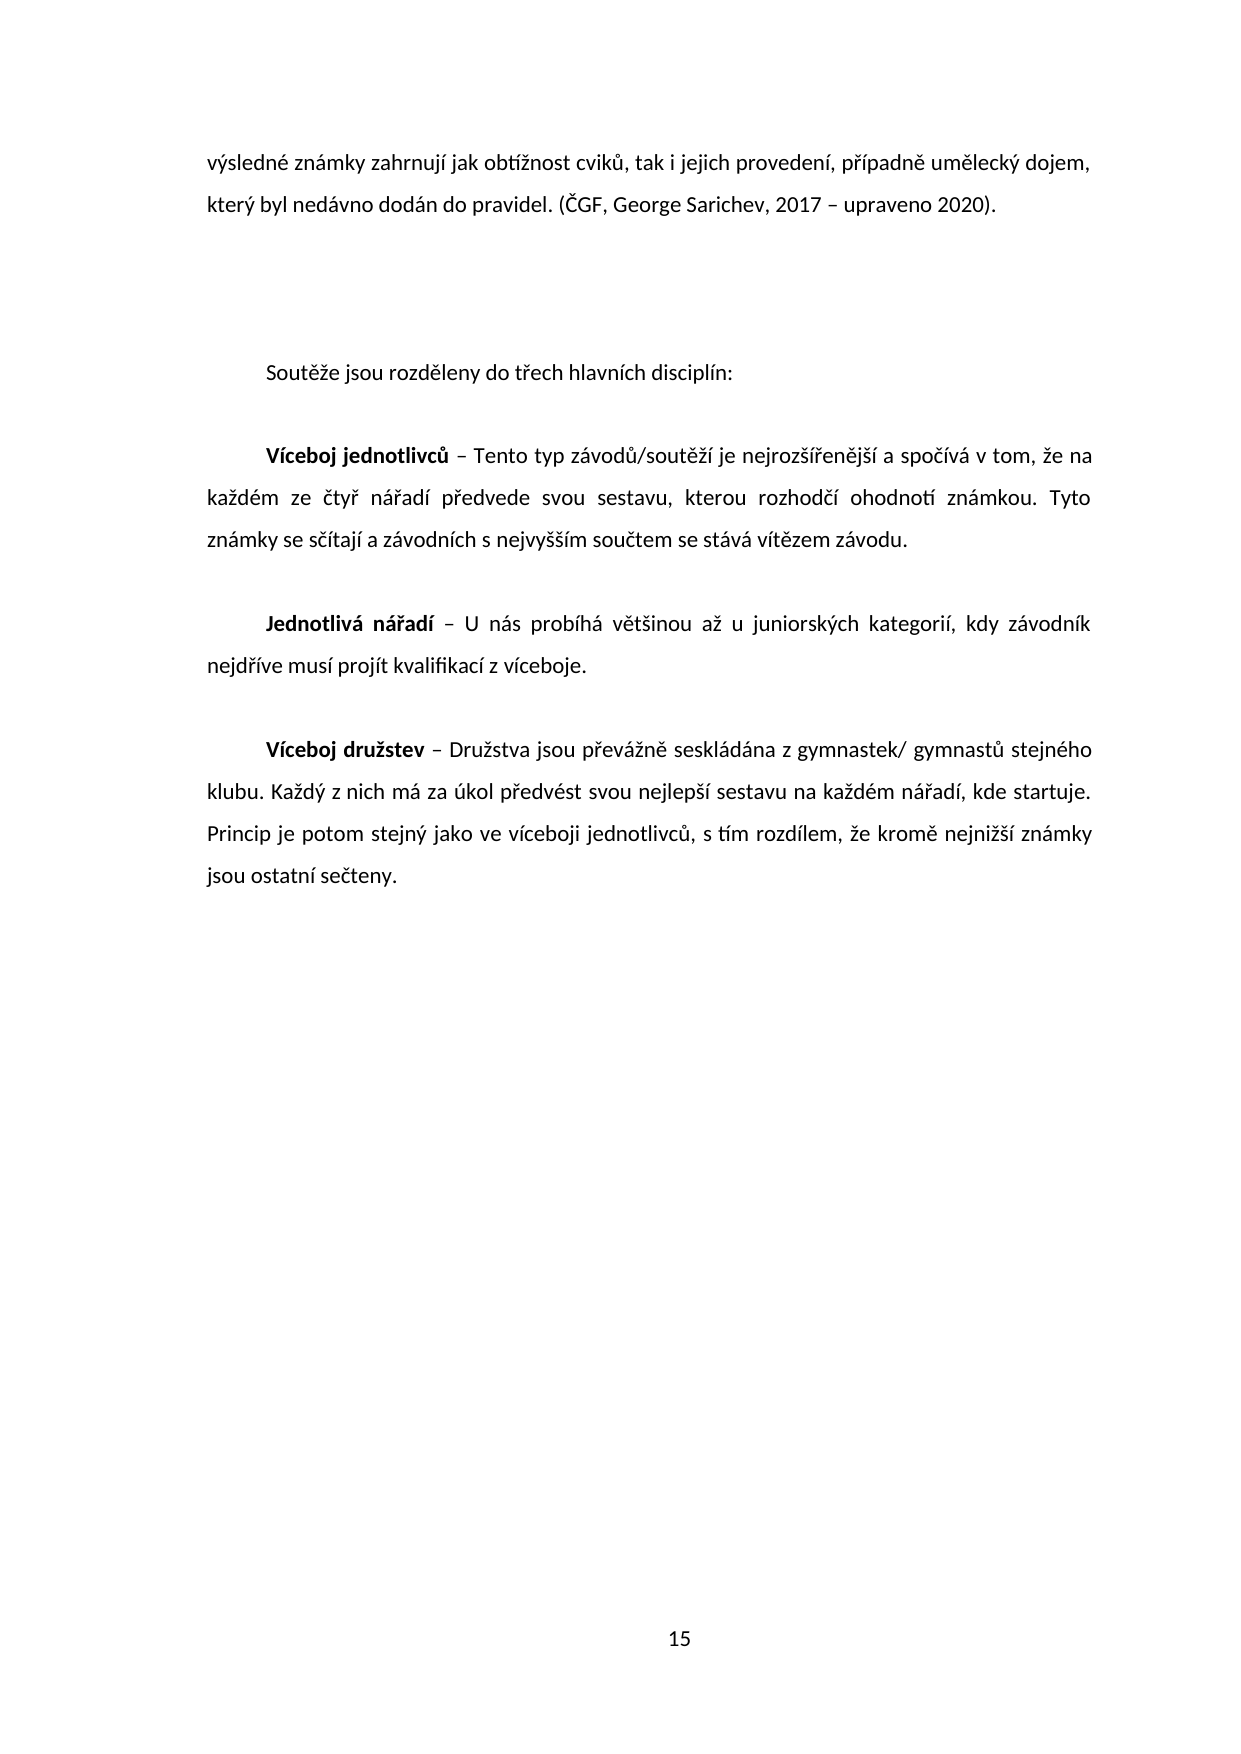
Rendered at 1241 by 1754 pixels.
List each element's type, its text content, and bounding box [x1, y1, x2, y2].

text Soutěže jsou rozděleny do třech hlavních disciplín: [207, 358, 1092, 386]
text Víceboj jednotlivců – Tento typ závodů/soutěží je nejrozšířenější a spočívá v tom, že na každém ze čtyř nářadí předvede svou sestavu, kterou rozhodčí ohodnotí známkou. Tyto známky se sčítají a závodních s nejvyšším součtem se stává vítězem závodu. [207, 442, 1092, 553]
text Víceboj družstev – Družstva jsou převážně seskládána z gymnastek/ gymnastů stejného klubu. Každý z nich má za úkol předvést svou nejlepší sestavu na každém nářadí, kde startuje. Princip je potom stejný jako ve víceboji jednotlivců, s tím rozdílem, že kromě nejnižší známky jsou ostatní sečteny. [207, 735, 1092, 889]
text Jednotlivá nářadí – U nás probíhá většinou až u juniorských kategorií, kdy závodník nejdříve musí projít kvalifikací z víceboje. [207, 609, 1092, 679]
